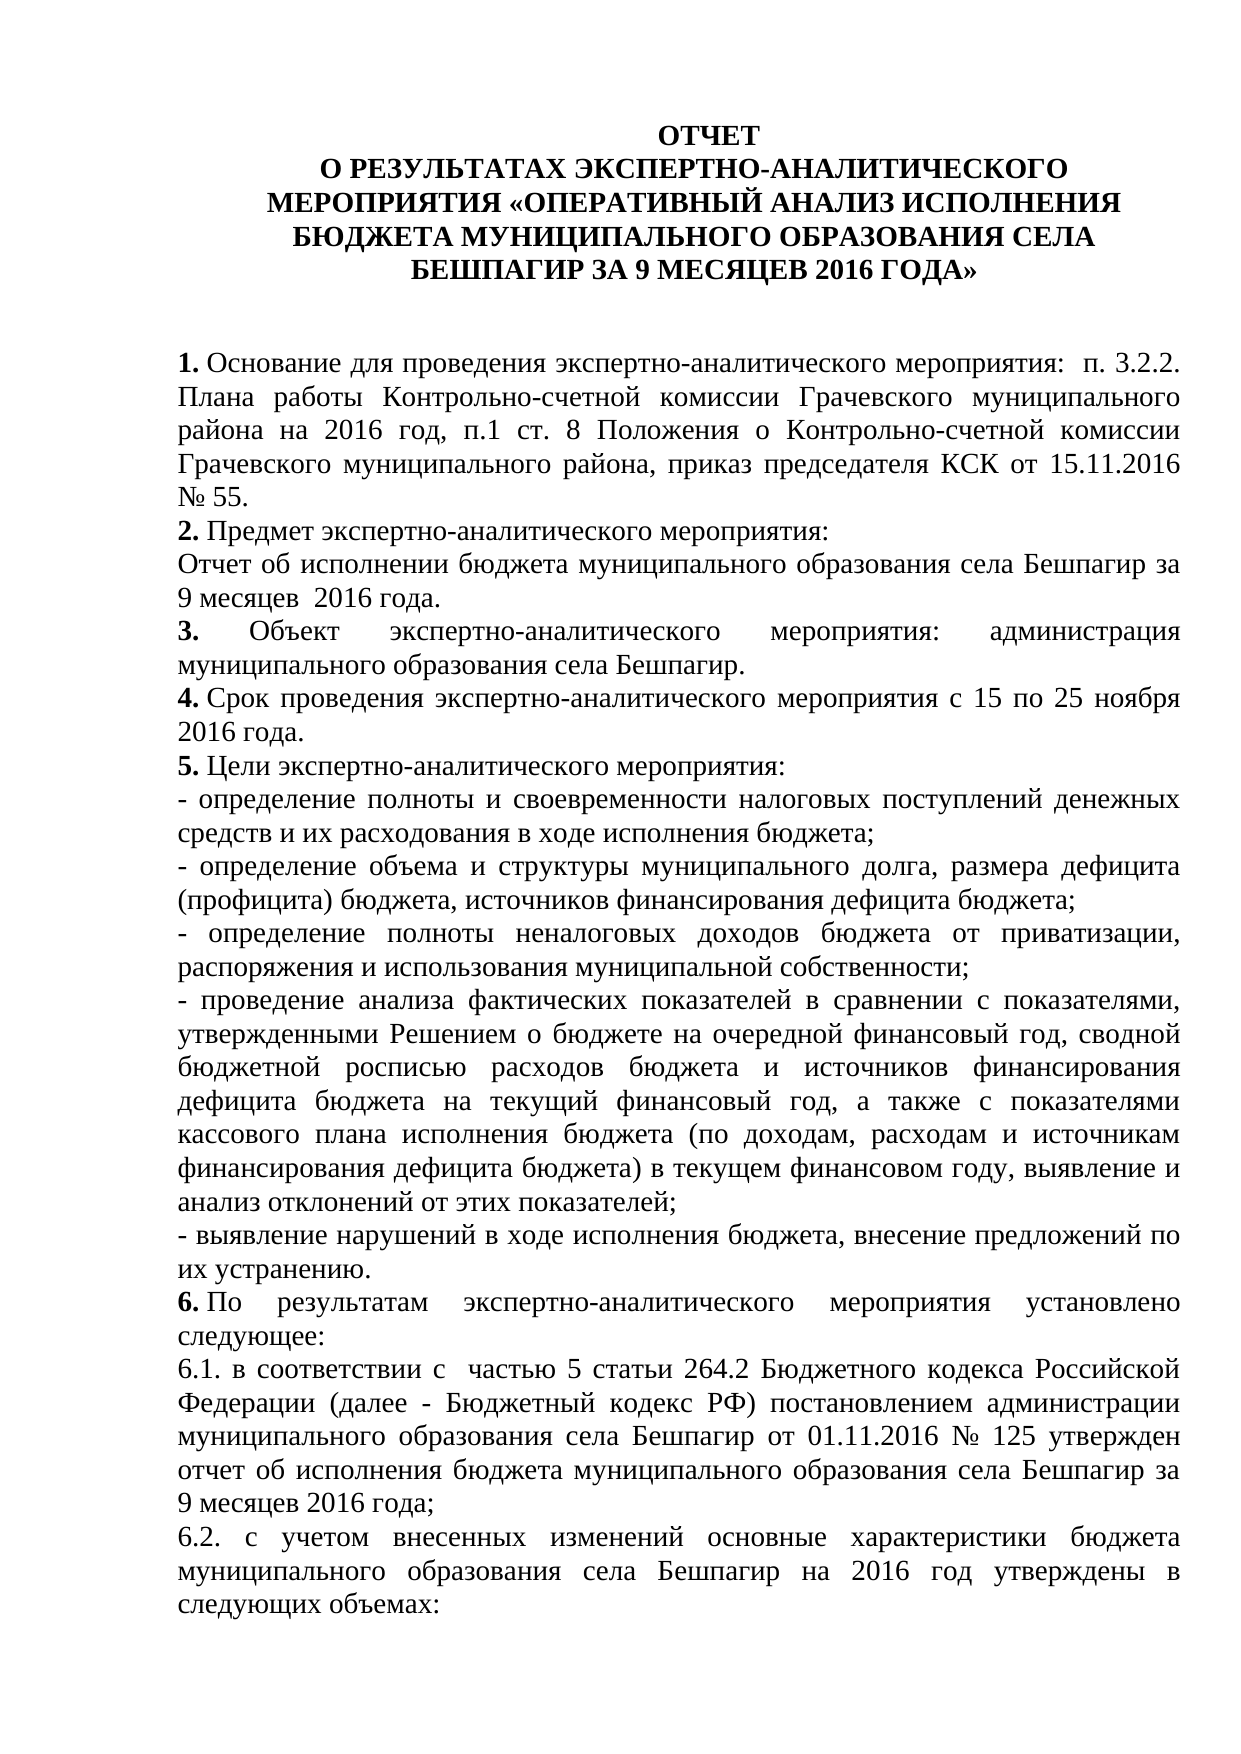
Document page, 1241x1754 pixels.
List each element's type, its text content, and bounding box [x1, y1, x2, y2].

text 1. Основание для проведения экспертно-аналитического мероприятия: п. 3.2.2. Плана работы Контрольно-счетной комиссии Грачевского муниципального района на 2016 год, п.1 ст. 8 Положения о Контрольно-счетной комиссии Грачевского муниципального района, приказ председателя КСК от 15.11.2016 № 55. [177, 345, 1181, 513]
text 6.1. в соответствии с частью 5 статьи 264.2 Бюджетного кодекса Российской Федерации (далее - Бюджетный кодекс РФ) постановлением администрации муниципального образования села Бешпагир от 01.11.2016 № 125 утвержден отчет об исполнения бюджета муниципального образования села Бешпагир за 9 месяцев 2016 года; [177, 1351, 1181, 1519]
text 6.2. с учетом внесенных изменений основные характеристики бюджета муниципального образования села Бешпагир на 2016 год утверждены в следующих объемах: [177, 1519, 1181, 1620]
text 3. Объект экспертно-аналитического мероприятия: администрация муниципального образования села Бешпагир. [177, 613, 1181, 681]
text 2. Предмет экспертно-аналитического мероприятия: [177, 513, 1181, 546]
text - проведение анализа фактических показателей в сравнении с показателями, утвержденными Решением о бюджете на очередной финансовый год, сводной бюджетной росписью расходов бюджета и источников финансирования дефицита бюджета на текущий финансовый год, а также с показателями кассового плана исполнения бюджета (по доходам, расходам и источникам финансирования дефицита бюджета) в текущем финансовом году, выявление и анализ отклонений от этих показателей; [177, 982, 1181, 1217]
text - определение объема и структуры муниципального долга, размера дефицита (профицита) бюджета, источников финансирования дефицита бюджета; [177, 848, 1181, 915]
text Отчет об исполнении бюджета муниципального образования села Бешпагир за 9 месяцев 2016 года. [177, 546, 1181, 613]
text - определение полноты неналоговых доходов бюджета от приватизации, распоряжения и использования муниципальной собственности; [177, 915, 1181, 982]
subtitle отчет [177, 118, 1181, 152]
text - выявление нарушений в ходе исполнения бюджета, внесение предложений по их устранению. [177, 1217, 1181, 1284]
text 5. Цели экспертно-аналитического мероприятия: [177, 748, 1181, 781]
text - определение полноты и своевременности налоговых поступлений денежных средств и их расходования в ходе исполнения бюджета; [177, 781, 1181, 848]
text 4. Срок проведения экспертно-аналитического мероприятия с 15 по 25 ноября 2016 года. [177, 681, 1181, 748]
subtitle о результатах экспертно-аналитическоГО мероприятиЯ «Оперативный анализ исполнения бюджета муниципального образования села бешпагир за 9 месяцев 2016 года» [207, 152, 1181, 286]
text 6. По результатам экспертно-аналитического мероприятия установлено следующее: [177, 1284, 1181, 1351]
